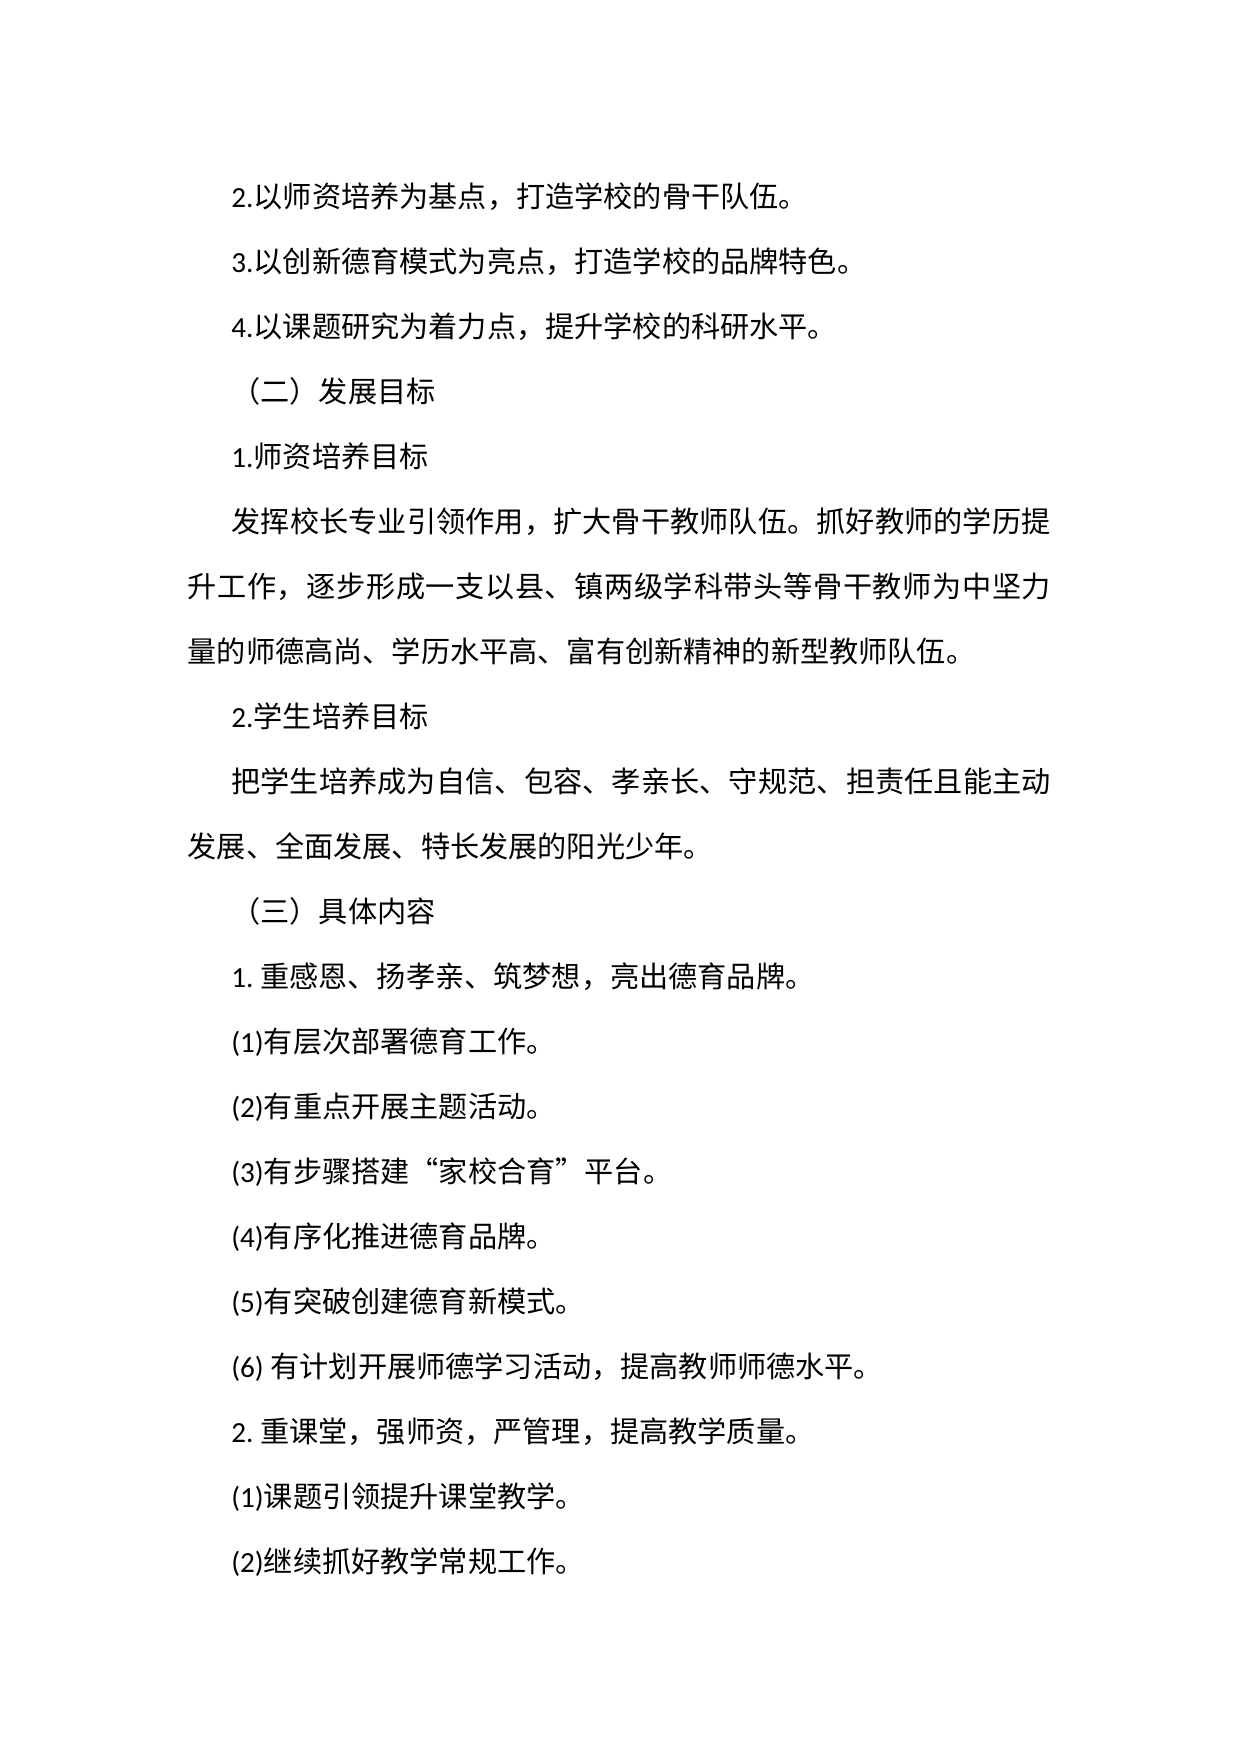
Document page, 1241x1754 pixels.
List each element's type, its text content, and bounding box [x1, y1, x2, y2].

text (3)有步骤搭建“家校合育”平台。 [187, 1137, 1053, 1202]
text 1. 重感恩、扬孝亲、筑梦想，亮出德育品牌。 [187, 942, 1053, 1007]
text (2)继续抓好教学常规工作。 [187, 1527, 1053, 1592]
text (6) 有计划开展师德学习活动，提高教师师德水平。 [187, 1332, 1053, 1397]
text （三）具体内容 [187, 877, 1053, 942]
text 3.以创新德育模式为亮点，打造学校的品牌特色。 [187, 227, 1053, 292]
text 2. 重课堂，强师资，严管理，提高教学质量。 [187, 1397, 1053, 1462]
text 4.以课题研究为着力点，提升学校的科研水平。 [187, 292, 1053, 357]
text 把学生培养成为自信、包容、孝亲长、守规范、担责任且能主动发展、全面发展、特长发展的阳光少年。 [187, 747, 1053, 877]
text (2)有重点开展主题活动。 [187, 1072, 1053, 1137]
text 2.学生培养目标 [187, 682, 1053, 747]
text (1)有层次部署德育工作。 [187, 1007, 1053, 1072]
text (5)有突破创建德育新模式。 [187, 1267, 1053, 1332]
text 1.师资培养目标 [187, 422, 1053, 487]
text 发挥校长专业引领作用，扩大骨干教师队伍。抓好教师的学历提升工作，逐步形成一支以县、镇两级学科带头等骨干教师为中坚力量的师德高尚、学历水平高、富有创新精神的新型教师队伍。 [187, 487, 1053, 682]
text 2.以师资培养为基点，打造学校的骨干队伍。 [187, 162, 1053, 227]
text (1)课题引领提升课堂教学。 [187, 1462, 1053, 1527]
text （二）发展目标 [187, 357, 1053, 422]
text (4)有序化推进德育品牌。 [187, 1202, 1053, 1267]
